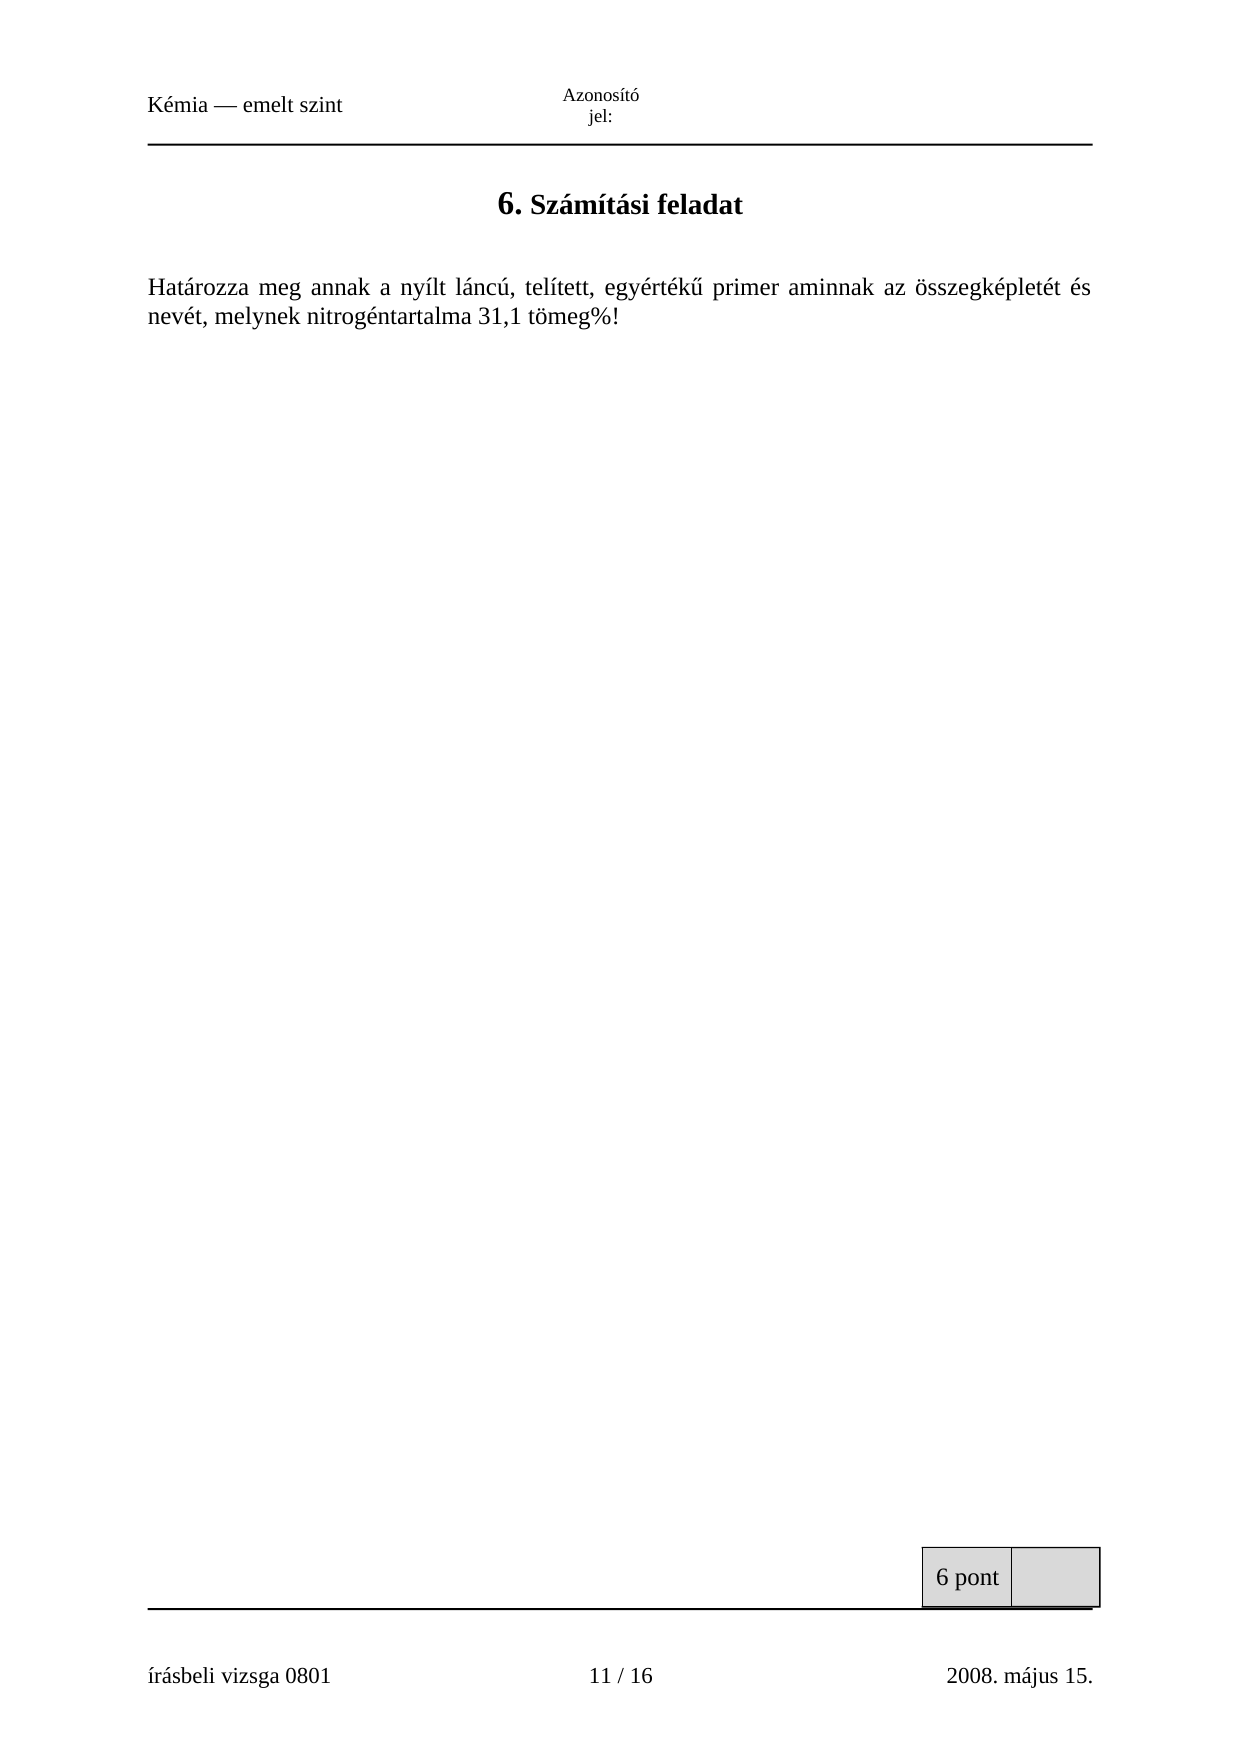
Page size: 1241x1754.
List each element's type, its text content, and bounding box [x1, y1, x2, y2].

text Határozza meg annak a nyílt láncú, telített, egyértékű primer aminnak az összegképletét és nevét, melynek nitrogéntartalma 31,1 tömeg%! [148, 272, 1128, 329]
subtitle Számítási feladat [497, 183, 1128, 222]
